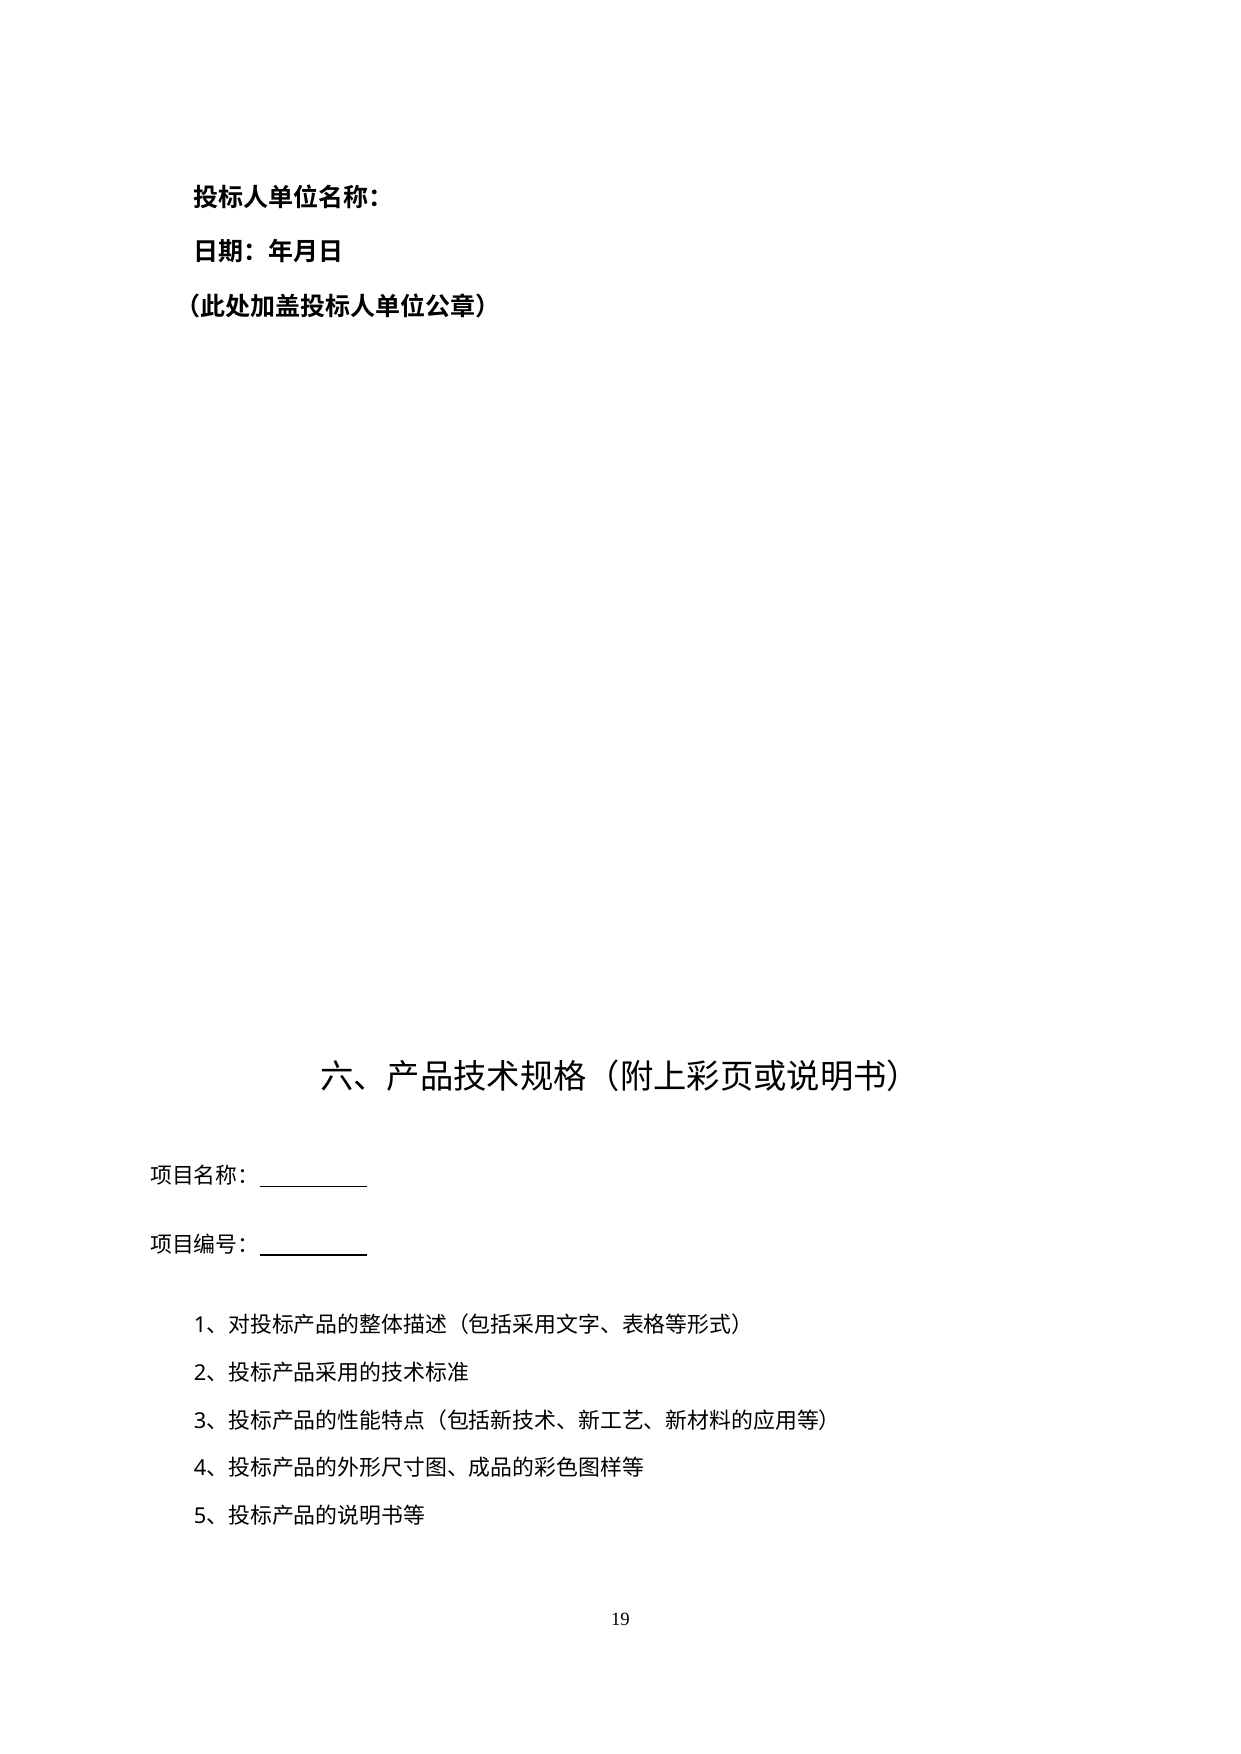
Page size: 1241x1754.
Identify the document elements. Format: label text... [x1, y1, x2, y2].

text 5、投标产品的说明书等 [194, 1498, 1090, 1529]
text 项目名称： [150, 1158, 1090, 1190]
text 项目编号： [150, 1206, 1090, 1264]
text （此处加盖投标人单位公章） [150, 286, 1090, 322]
text 日期：年月日 [150, 232, 1090, 268]
text 2、投标产品采用的技术标准 [194, 1355, 1090, 1387]
text 3、投标产品的性能特点（包括新技术、新工艺、新材料的应用等） [194, 1403, 1090, 1434]
text 4、投标产品的外形尺寸图、成品的彩色图样等 [194, 1450, 1090, 1482]
text 1、对投标产品的整体描述（包括采用文字、表格等形式） [194, 1307, 1090, 1339]
subtitle 六、产品技术规格（附上彩页或说明书） [150, 1059, 1090, 1098]
text 投标人单位名称： [150, 177, 1090, 213]
